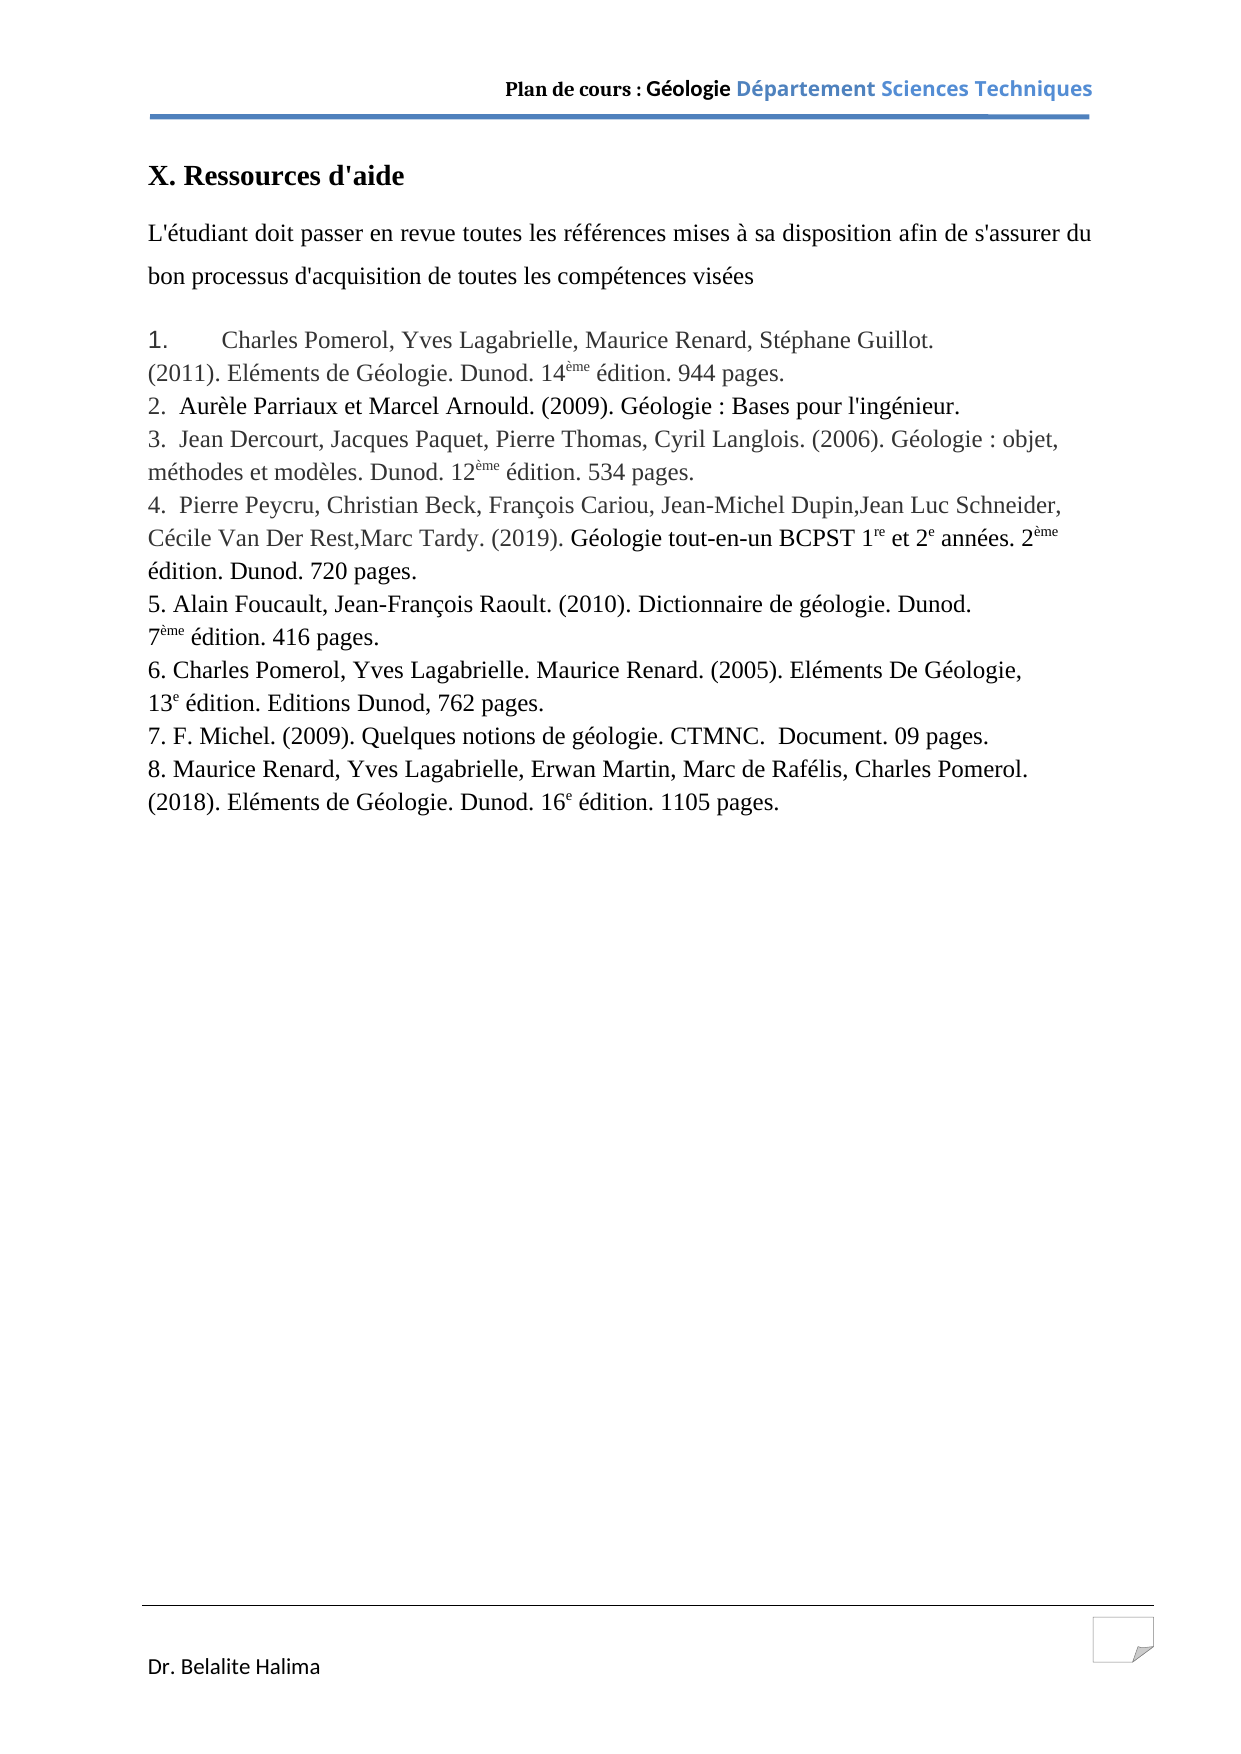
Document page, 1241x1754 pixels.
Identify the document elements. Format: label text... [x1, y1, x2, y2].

list Charles Pomerol, Yves Lagabrielle, Maurice Renard, Stéphane Guillot. (2011). Eléments de Géologie. Dunod. 14ème édition. 944 pages. 2. Aurèle Parriaux et Marcel Arnould. (2009). Géologie : Bases pour l'ingénieur. 3. Jean Dercourt, Jacques Paquet, Pierre Thomas, Cyril Langlois. (2006). Géologie : objet, méthodes et modèles. Dunod. 12ème édition. 534 pages. 4. Pierre Peycru, Christian Beck, François Cariou, Jean-Michel Dupin,Jean Luc Schneider, Cécile Van Der Rest,Marc Tardy. (2019). Géologie tout-en-un BCPST 1re et 2e années. 2ème édition. Dunod. 720 pages. [148, 325, 1093, 585]
text 5. Alain Foucault, Jean-François Raoult. (2010). Dictionnaire de géologie. Dunod. 7ème édition. 416 pages. 6. Charles Pomerol, Yves Lagabrielle. Maurice Renard. (2005). Eléments De Géologie, 13e édition. Editions Dunod, 762 pages. 7. F. Michel. (2009). Quelques notions de géologie. CTMNC. Document. 09 pages. 8. Maurice Renard, Yves Lagabrielle, Erwan Martin, Marc de Rafélis, Charles Pomerol. (2018). Eléments de Géologie. Dunod. 16e édition. 1105 pages. [148, 589, 1093, 816]
text X. Ressources d'aide [148, 158, 1093, 192]
text L'étudiant doit passer en revue toutes les références mises à sa disposition afin de s'assurer du bon processus d'acquisition de toutes les compétences visées [148, 218, 1093, 289]
